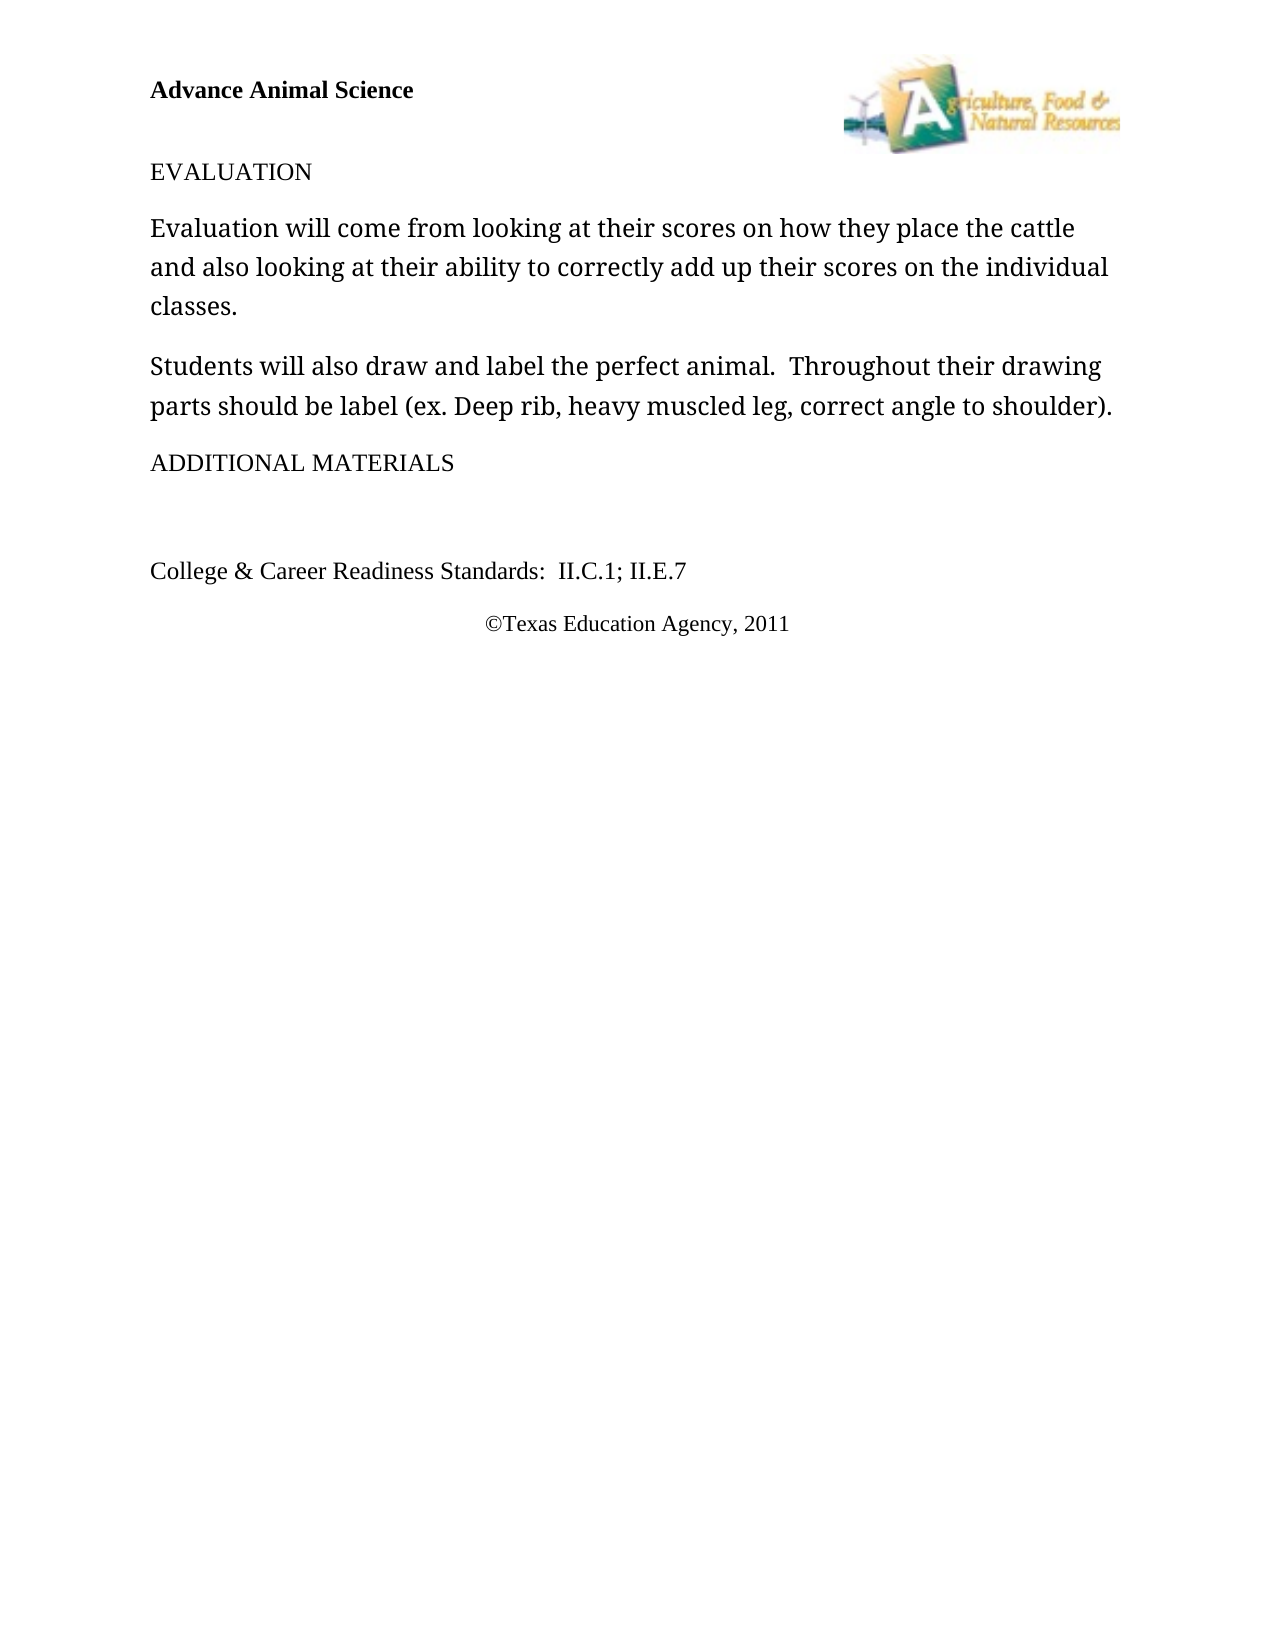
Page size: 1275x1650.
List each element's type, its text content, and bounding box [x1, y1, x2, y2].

text College & Career Readiness Standards: II.C.1; II.E.7 [150, 556, 1125, 585]
text Students will also draw and label the perfect animal. Throughout their drawing parts should be label (ex. Deep rib, heavy muscled leg, correct angle to shoulder). [150, 349, 1125, 422]
picture [839, 54, 1119, 151]
text EVALUATION [150, 157, 1125, 186]
text Evaluation will come from looking at their scores on how they place the cattle and also looking at their ability to correctly add up their scores on the individual classes. [150, 211, 1125, 323]
text ©Texas Education Agency, 2011 [150, 610, 1125, 636]
text ADDITIONAL MATERIALS [150, 448, 1125, 477]
